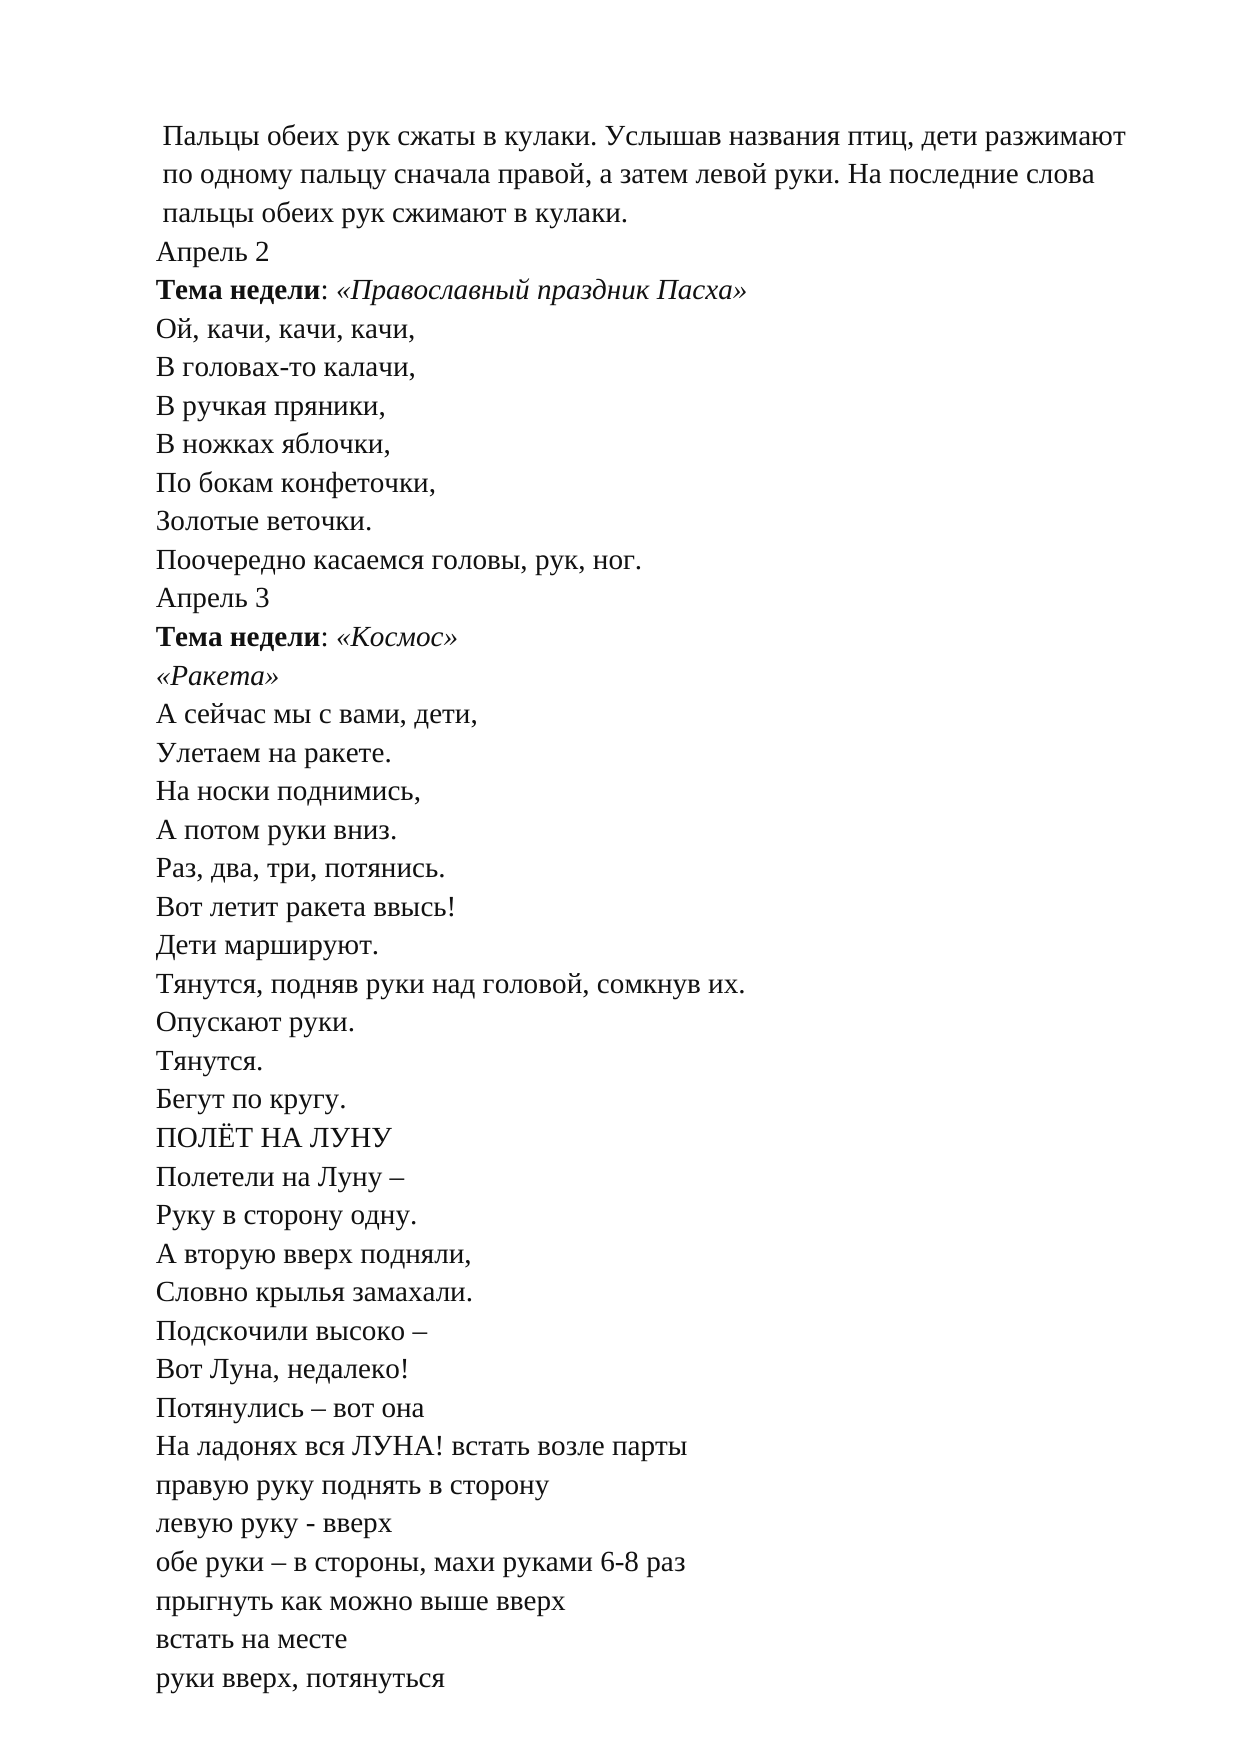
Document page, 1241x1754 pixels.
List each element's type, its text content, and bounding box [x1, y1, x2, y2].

text Пальцы обеих рук сжаты в кулаки. Услышав названия птиц, дети разжимают по одному пальцу сначала правой, а затем левой руки. На последние слова пальцы обеих рук сжимают в кулаки. [162, 118, 1152, 229]
text руки вверх, потянуться [118, 1660, 1152, 1693]
text Вот летит ракета ввысь! [118, 889, 1152, 922]
text В ручкая пряники, [118, 388, 1152, 421]
text Словно крылья замахали. [118, 1274, 1152, 1308]
text А вторую вверх подняли, [118, 1236, 1152, 1269]
text Раз, два, три, потянись. [118, 850, 1152, 884]
text Полетели на Луну – [118, 1159, 1152, 1192]
text Руку в сторону одну. [118, 1197, 1152, 1231]
text ПОЛЁТ НА ЛУНУ [118, 1120, 1152, 1154]
text Апрель 3 [118, 581, 1152, 614]
text В ножках яблочки, [118, 426, 1152, 460]
text Ой, качи, качи, качи, [118, 311, 1152, 344]
text По бокам конфеточки, [118, 465, 1152, 498]
text Потянулись – вот она [118, 1390, 1152, 1423]
text Тема недели: «Православный праздник Пасха» [118, 272, 1152, 306]
text А потом руки вниз. [118, 812, 1152, 845]
text Тянутся, подняв руки над головой, сомкнув их. [118, 966, 1152, 999]
text А сейчас мы с вами, дети, [118, 696, 1152, 730]
text На ладонях вся ЛУНА! встать возле парты [118, 1428, 1152, 1462]
text Вот Луна, недалеко! [118, 1351, 1152, 1385]
text Апрель 2 [118, 234, 1152, 267]
text Дети маршируют. [118, 927, 1152, 961]
text встать на месте [118, 1621, 1152, 1655]
text прыгнуть как можно выше вверх [118, 1583, 1152, 1616]
text «Ракета» [118, 658, 1152, 691]
text правую руку поднять в сторону [118, 1467, 1152, 1501]
text Тема недели: «Космос» [118, 619, 1152, 653]
text Улетаем на ракете. [118, 735, 1152, 768]
text Тянутся. [118, 1043, 1152, 1077]
text Подскочили высоко – [118, 1313, 1152, 1346]
text левую руку - вверх [118, 1506, 1152, 1539]
text Опускают руки. [118, 1004, 1152, 1038]
text Бегут по кругу. [118, 1082, 1152, 1115]
text обе руки – в стороны, махи руками 6-8 раз [118, 1544, 1152, 1578]
text Золотые веточки. [118, 503, 1152, 537]
text На носки поднимись, [118, 773, 1152, 807]
text В головах-то калачи, [118, 349, 1152, 383]
text Поочередно касаемся головы, рук, ног. [118, 542, 1152, 576]
